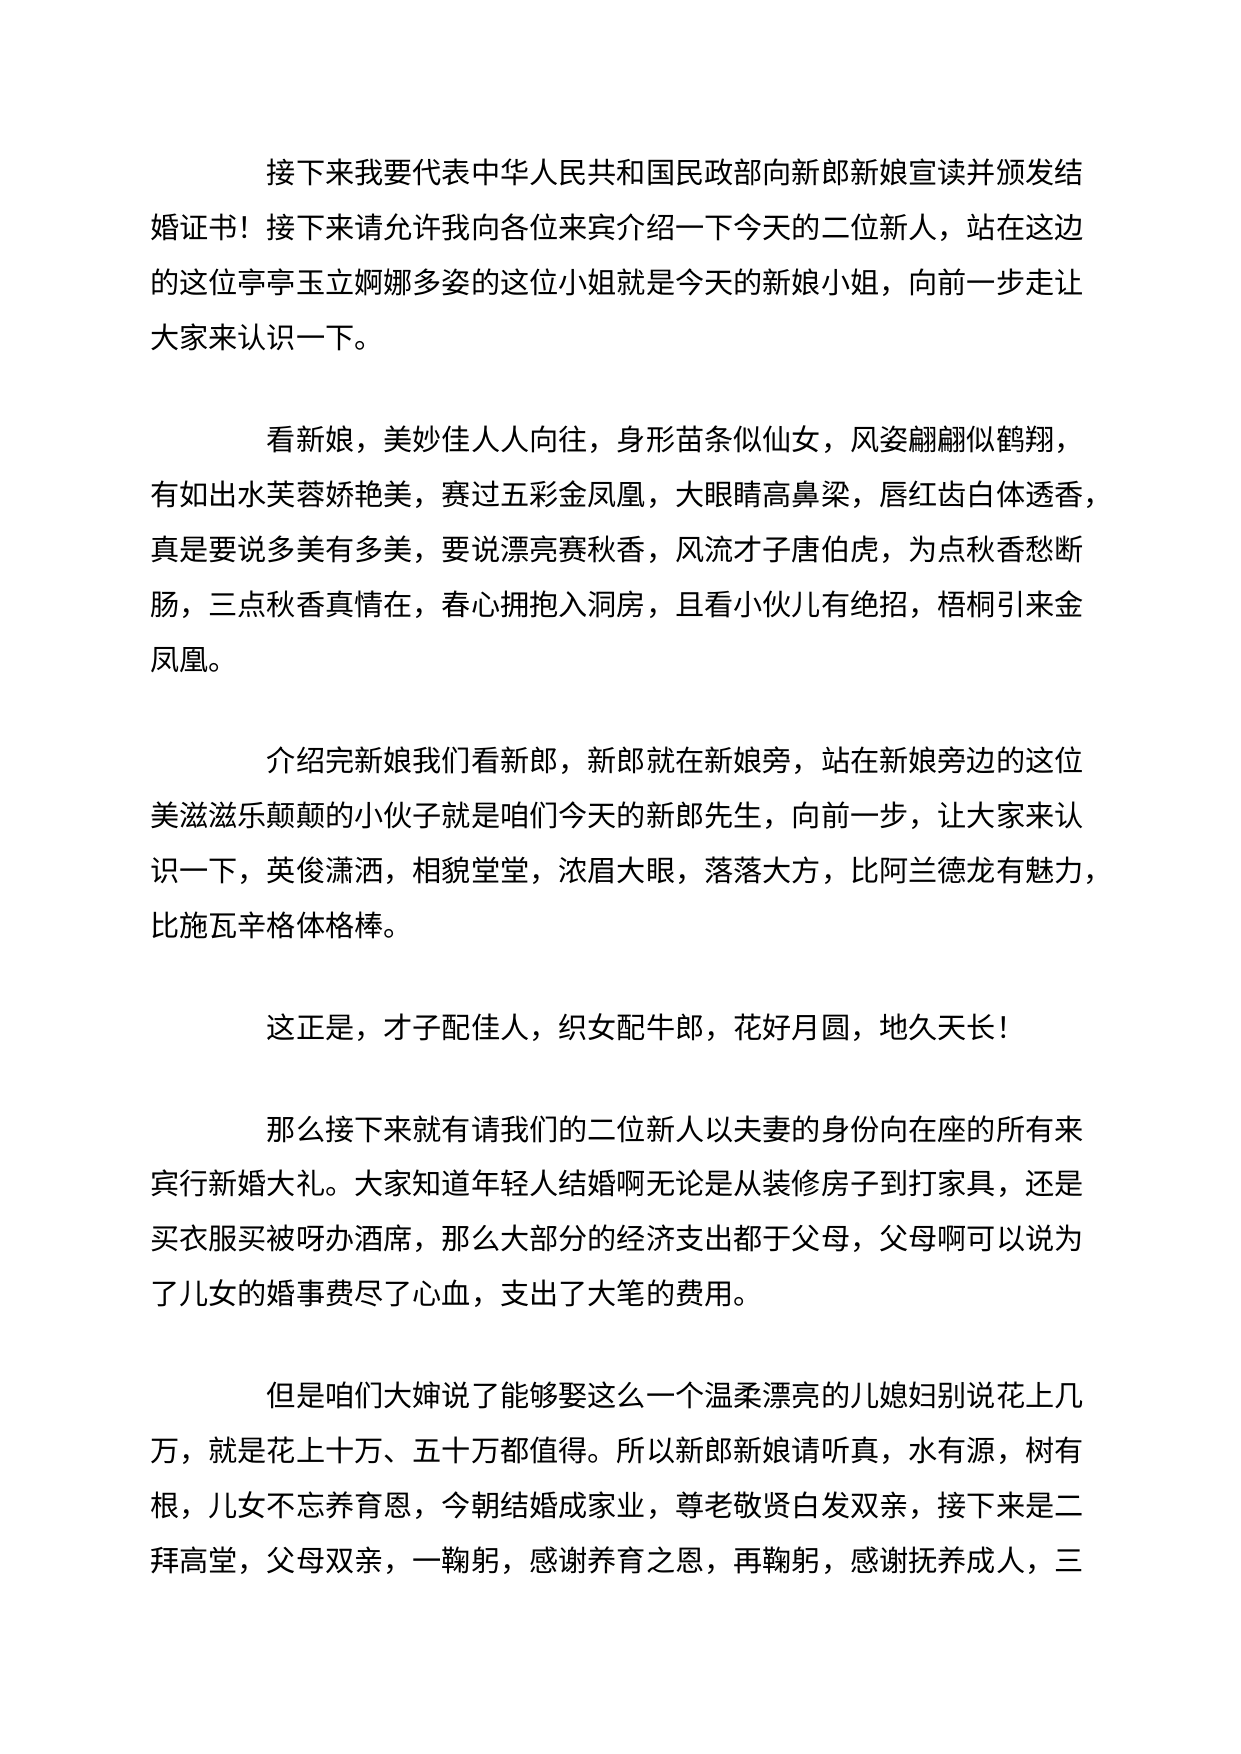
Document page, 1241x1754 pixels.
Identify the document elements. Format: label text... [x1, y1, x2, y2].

text 这正是，才子配佳人，织女配牛郎，花好月圆，地久天长！ [150, 1004, 1090, 1047]
text 介绍完新娘我们看新郎，新郎就在新娘旁，站在新娘旁边的这位美滋滋乐颠颠的小伙子就是咱们今天的新郎先生，向前一步，让大家来认识一下，英俊潇洒，相貌堂堂，浓眉大眼，落落大方，比阿兰德龙有魅力，比施瓦辛格体格棒。 [150, 738, 1090, 945]
text 那么接下来就有请我们的二位新人以夫妻的身份向在座的所有来宾行新婚大礼。大家知道年轻人结婚啊无论是从装修房子到打家具，还是买衣服买被呀办酒席，那么大部分的经济支出都于父母，父母啊可以说为了儿女的婚事费尽了心血，支出了大笔的费用。 [150, 1106, 1090, 1313]
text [150, 1372, 1090, 1579]
text 接下来我要代表中华人民共和国民政部向新郎新娘宣读并颁发结婚证书！接下来请允许我向各位来宾介绍一下今天的二位新人，站在这边的这位亭亭玉立婀娜多姿的这位小姐就是今天的新娘小姐，向前一步走让大家来认识一下。 [150, 150, 1090, 357]
text 看新娘，美妙佳人人向往，身形苗条似仙女，风姿翩翩似鹤翔，有如出水芙蓉娇艳美，赛过五彩金凤凰，大眼睛高鼻梁，唇红齿白体透香，真是要说多美有多美，要说漂亮赛秋香，风流才子唐伯虎，为点秋香愁断肠，三点秋香真情在，春心拥抱入洞房，且看小伙儿有绝招，梧桐引来金凤凰。 [150, 416, 1090, 678]
